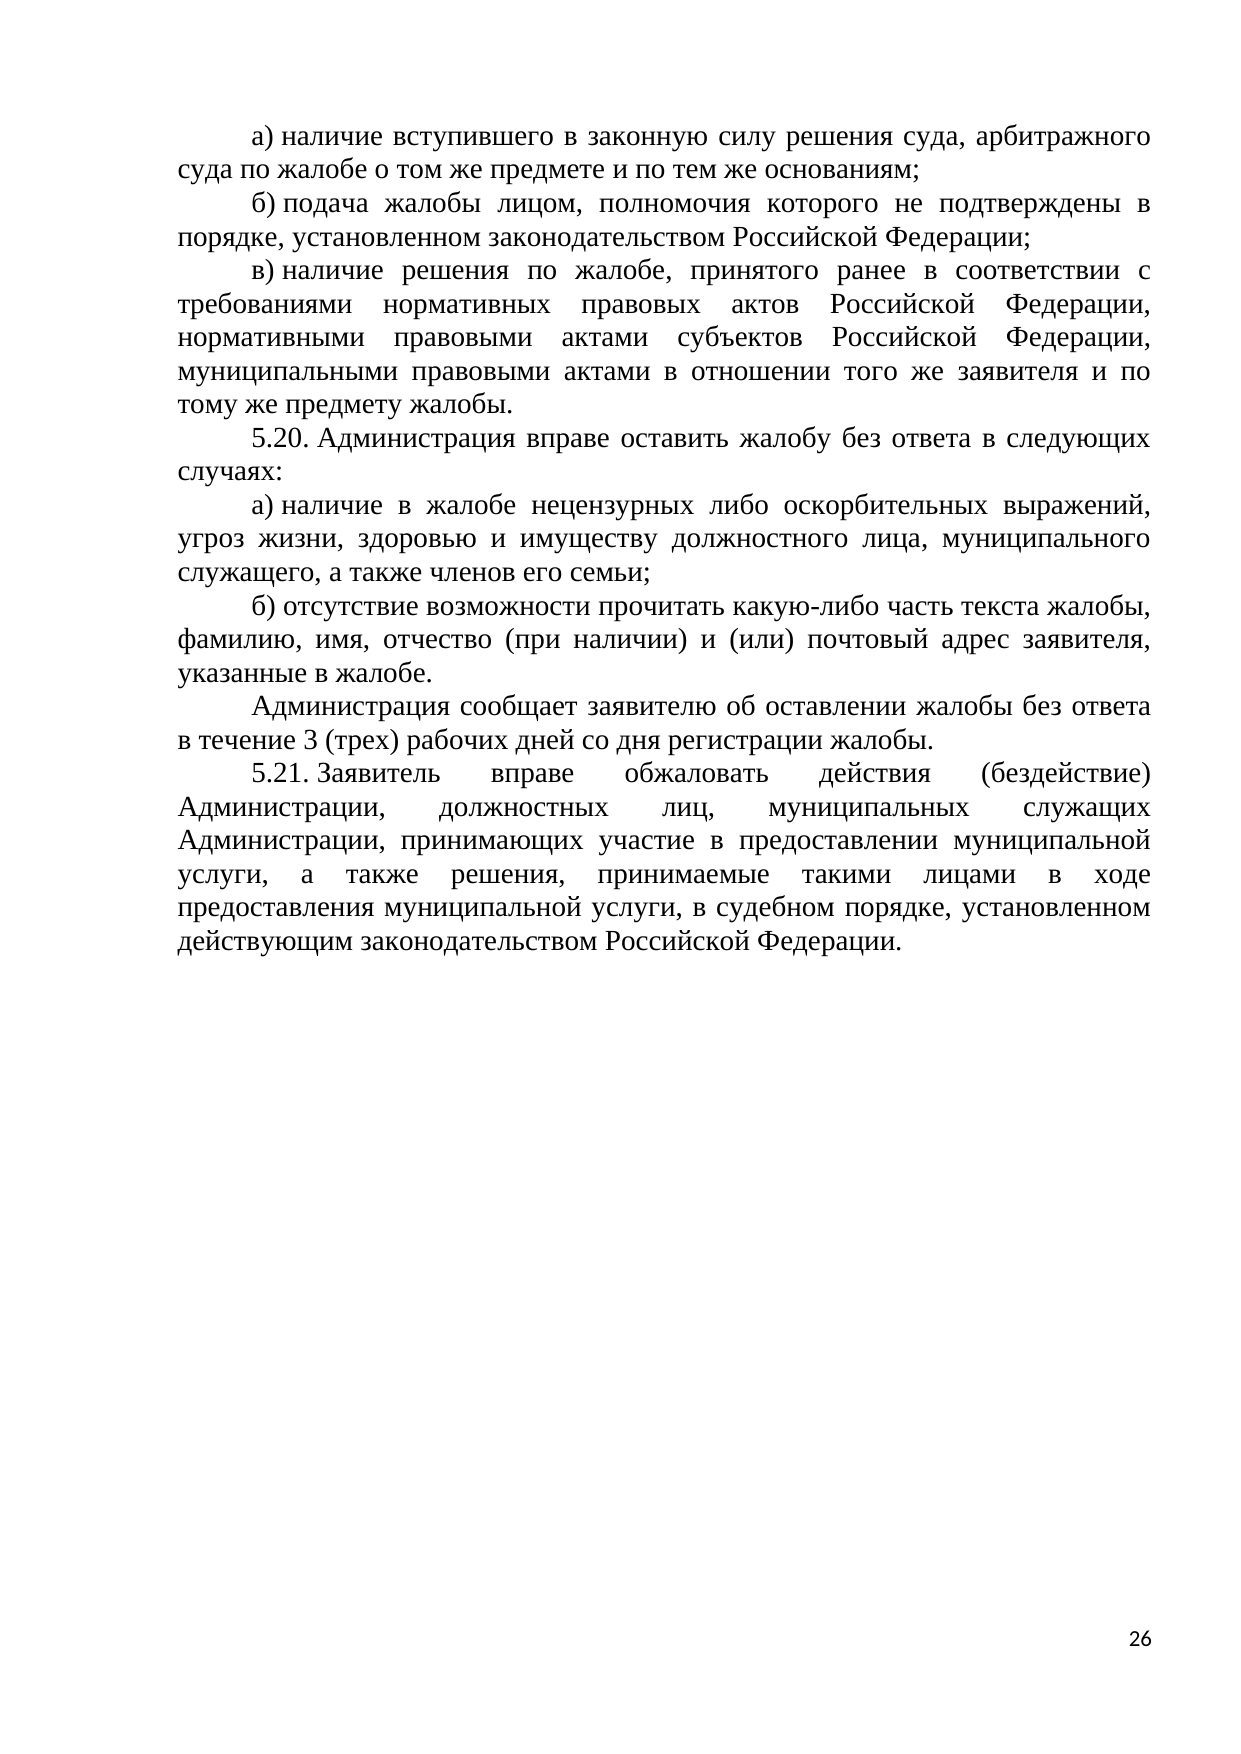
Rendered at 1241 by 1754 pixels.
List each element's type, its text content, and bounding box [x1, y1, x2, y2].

text 5.20. Администрация вправе оставить жалобу без ответа в следующих случаях: [177, 420, 1152, 487]
text Администрация сообщает заявителю об оставлении жалобы без ответа в течение 3 (трех) рабочих дней со дня регистрации жалобы. [177, 688, 1152, 755]
text в) наличие решения по жалобе, принятого ранее в соответствии с требованиями нормативных правовых актов Российской Федерации, нормативными правовыми актами субъектов Российской Федерации, муниципальными правовыми актами в отношении того же заявителя и по тому же предмету жалобы. [177, 252, 1152, 420]
text а) наличие в жалобе нецензурных либо оскорбительных выражений, угроз жизни, здоровью и имуществу должностного лица, муниципального служащего, а также членов его семьи; [177, 487, 1152, 588]
text 5.21. Заявитель вправе обжаловать действия (бездействие) Администрации, должностных лиц, муниципальных служащих Администрации, принимающих участие в предоставлении муниципальной услуги, а также решения, принимаемые такими лицами в ходе предоставления муниципальной услуги, в судебном порядке, установленном действующим законодательством Российской Федерации. [177, 755, 1152, 957]
text б) отсутствие возможности прочитать какую-либо часть текста жалобы, фамилию, имя, отчество (при наличии) и (или) почтовый адрес заявителя, указанные в жалобе. [177, 588, 1152, 688]
text б) подача жалобы лицом, полномочия которого не подтверждены в порядке, установленном законодательством Российской Федерации; [177, 185, 1152, 252]
text а) наличие вступившего в законную силу решения суда, арбитражного суда по жалобе о том же предмете и по тем же основаниям; [177, 118, 1152, 185]
